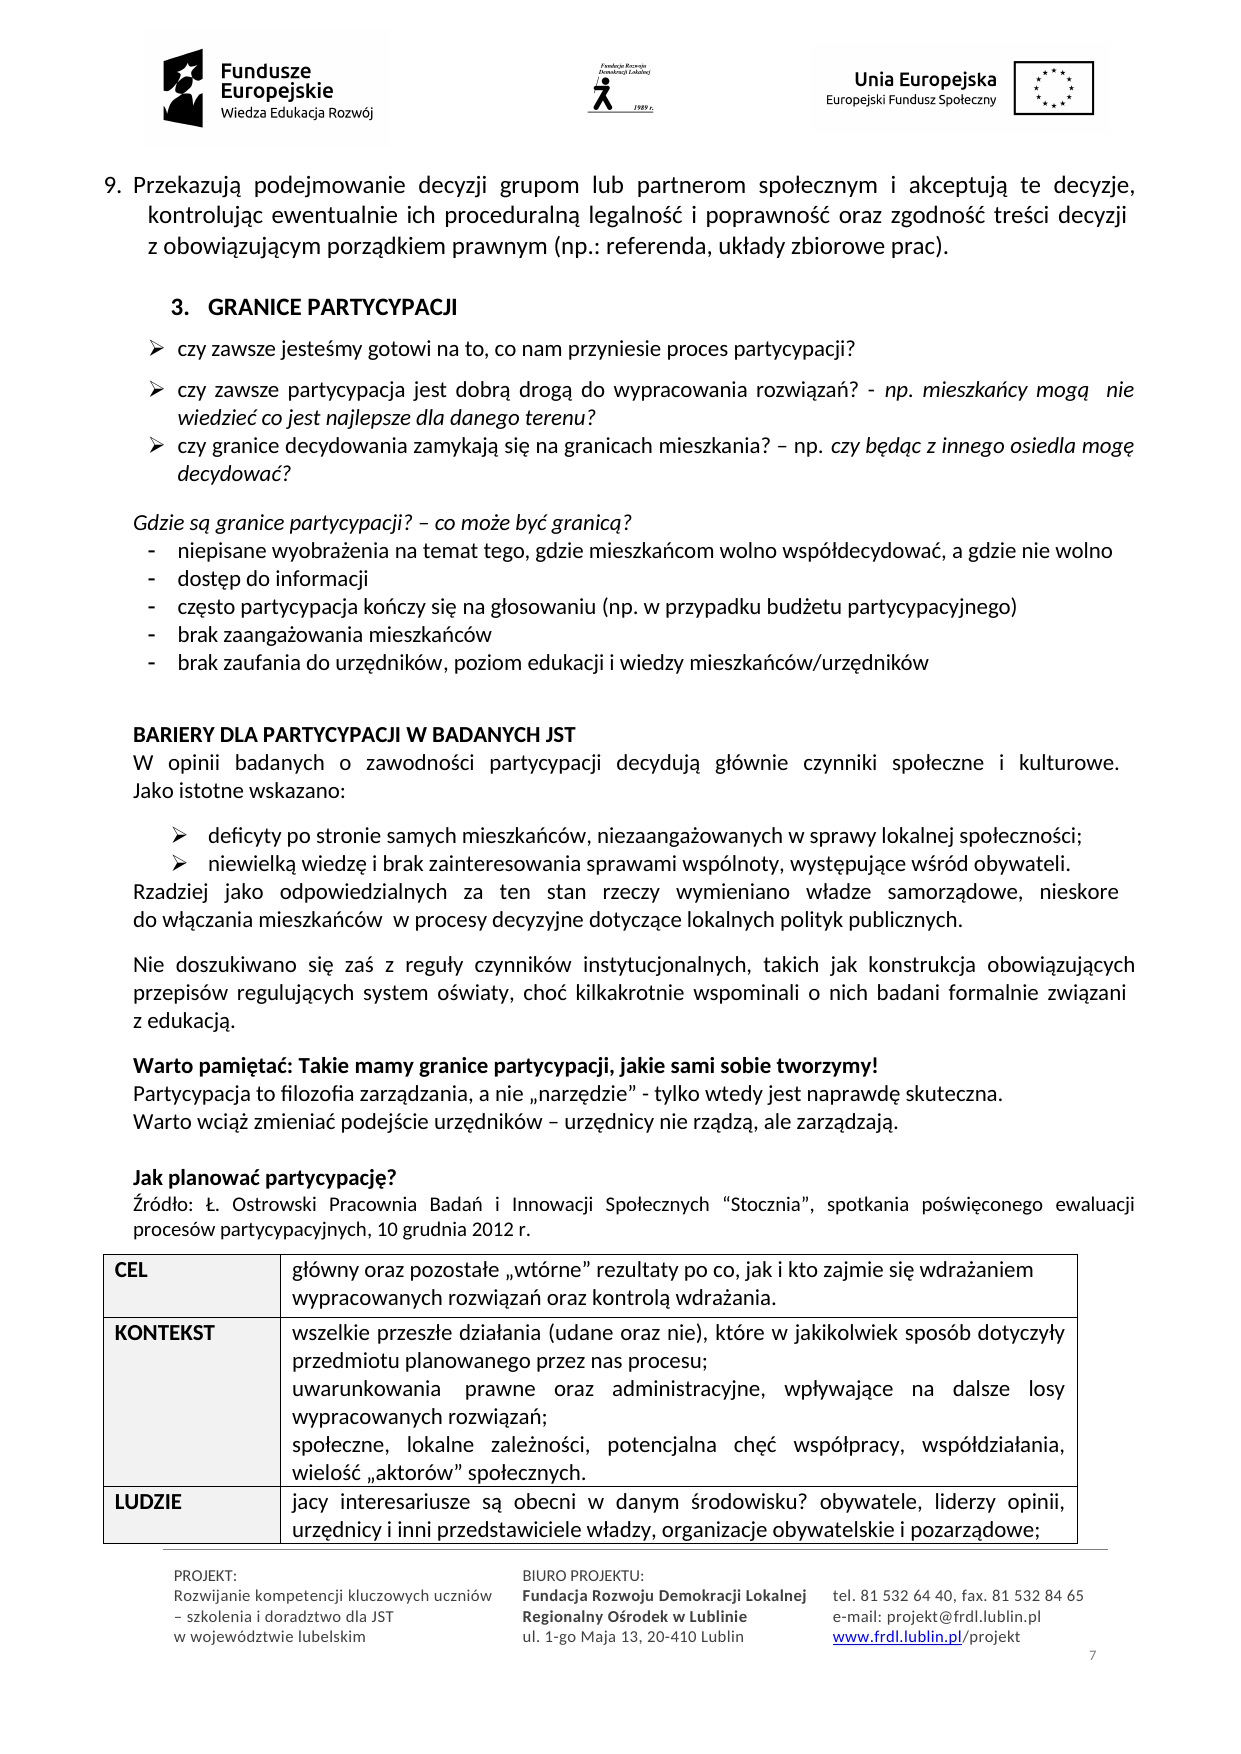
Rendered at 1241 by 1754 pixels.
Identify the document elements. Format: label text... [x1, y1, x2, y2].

text Warto wciąż zmieniać podejście urzędników – urzędnicy nie rządzą, ale zarządzają. [133, 1107, 1137, 1135]
text Jak planować partycypację? [133, 1163, 1137, 1191]
list brak zaangażowania mieszkańców [148, 620, 1137, 648]
list GRANICE PARTYCYPACJI [170, 291, 1137, 322]
list dostęp do informacji [148, 564, 1137, 592]
list brak zaufania do urzędników, poziom edukacji i wiedzy mieszkańców/urzędników [148, 648, 1137, 676]
list czy zawsze jesteśmy gotowi na to, co nam przyniesie proces partycypacji? [148, 334, 1137, 362]
text W opinii badanych o zawodności partycypacji decydują głównie czynniki społeczne i kulturowe. Jako istotne wskazano: [133, 748, 1137, 804]
text Nie doszukiwano się zaś z reguły czynników instytucjonalnych, takich jak konstrukcja obowiązujących przepisów regulujących system oświaty, choć kilkakrotnie wspominali o nich badani formalnie związani z edukacją. [133, 950, 1137, 1034]
picture [809, 43, 1112, 133]
table_cell LUDZIE [104, 1487, 280, 1543]
text Partycypacja to filozofia zarządzania, a nie „narzędzie” - tylko wtedy jest naprawdę skuteczna. [133, 1079, 1137, 1107]
text Gdzie są granice partycypacji? – co może być granicą? [133, 508, 1137, 536]
table_header główny oraz pozostałe „wtórne” rezultaty po co, jak i kto zajmie się wdrażaniem wypracowanych rozwiązań oraz kontrolą wdrażania. [281, 1255, 1077, 1317]
list czy granice decydowania zamykają się na granicach mieszkania? – np. czy będąc z innego osiedla mogę decydować? [148, 431, 1137, 487]
text Rzadziej jako odpowiedzialnych za ten stan rzeczy wymieniano władze samorządowe, nieskore do włączania mieszkańców w procesy decyzyjne dotyczące lokalnych polityk publicznych. [133, 877, 1137, 933]
list Przekazują podejmowanie decyzji grupom lub partnerom społecznym i akceptują te decyzje, kontrolując ewentualnie ich proceduralną legalność i poprawność oraz zgodność treści decyzji z obowiązującym porządkiem prawnym (np.: referenda, układy zbiorowe prac). [103, 169, 1137, 261]
text BARIERY DLA PARTYCYPACJI W BADANYCH JST [133, 721, 1137, 748]
text Źródło: Ł. Ostrowski Pracownia Badań i Innowacji Społecznych “Stocznia”, spotkania poświęconego ewaluacji procesów partycypacyjnych, 10 grudnia 2012 r. [133, 1191, 1137, 1242]
table_cell wszelkie przeszłe działania (udane oraz nie), które w jakikolwiek sposób dotyczyły przedmiotu planowanego przez nas procesu; uwarunkowania prawne oraz administracyjne, wpływające na dalsze losy wypracowanych rozwiązań; społeczne, lokalne zależności, potencjalna chęć współpracy, współdziałania, wielość „aktorów” społecznych. [281, 1318, 1077, 1486]
picture [144, 29, 392, 147]
list niewielką wiedzę i brak zainteresowania sprawami wspólnoty, występujące wśród obywateli. [170, 849, 1137, 877]
list niepisane wyobrażenia na temat tego, gdzie mieszkańcom wolno współdecydować, a gdzie nie wolno [148, 536, 1137, 564]
table_cell KONTEKST [104, 1318, 280, 1486]
list często partycypacja kończy się na głosowaniu (np. w przypadku budżetu partycypacyjnego) [148, 592, 1137, 620]
list czy zawsze partycypacja jest dobrą drogą do wypracowania rozwiązań? - np. mieszkańcy mogą nie wiedzieć co jest najlepsze dla danego terenu? [148, 375, 1137, 431]
text Warto pamiętać: Takie mamy granice partycypacji, jakie sami sobie tworzymy! [133, 1051, 1137, 1079]
table_header CEL [104, 1255, 280, 1317]
list deficyty po stronie samych mieszkańców, niezaangażowanych w sprawy lokalnej społeczności; [170, 821, 1137, 849]
